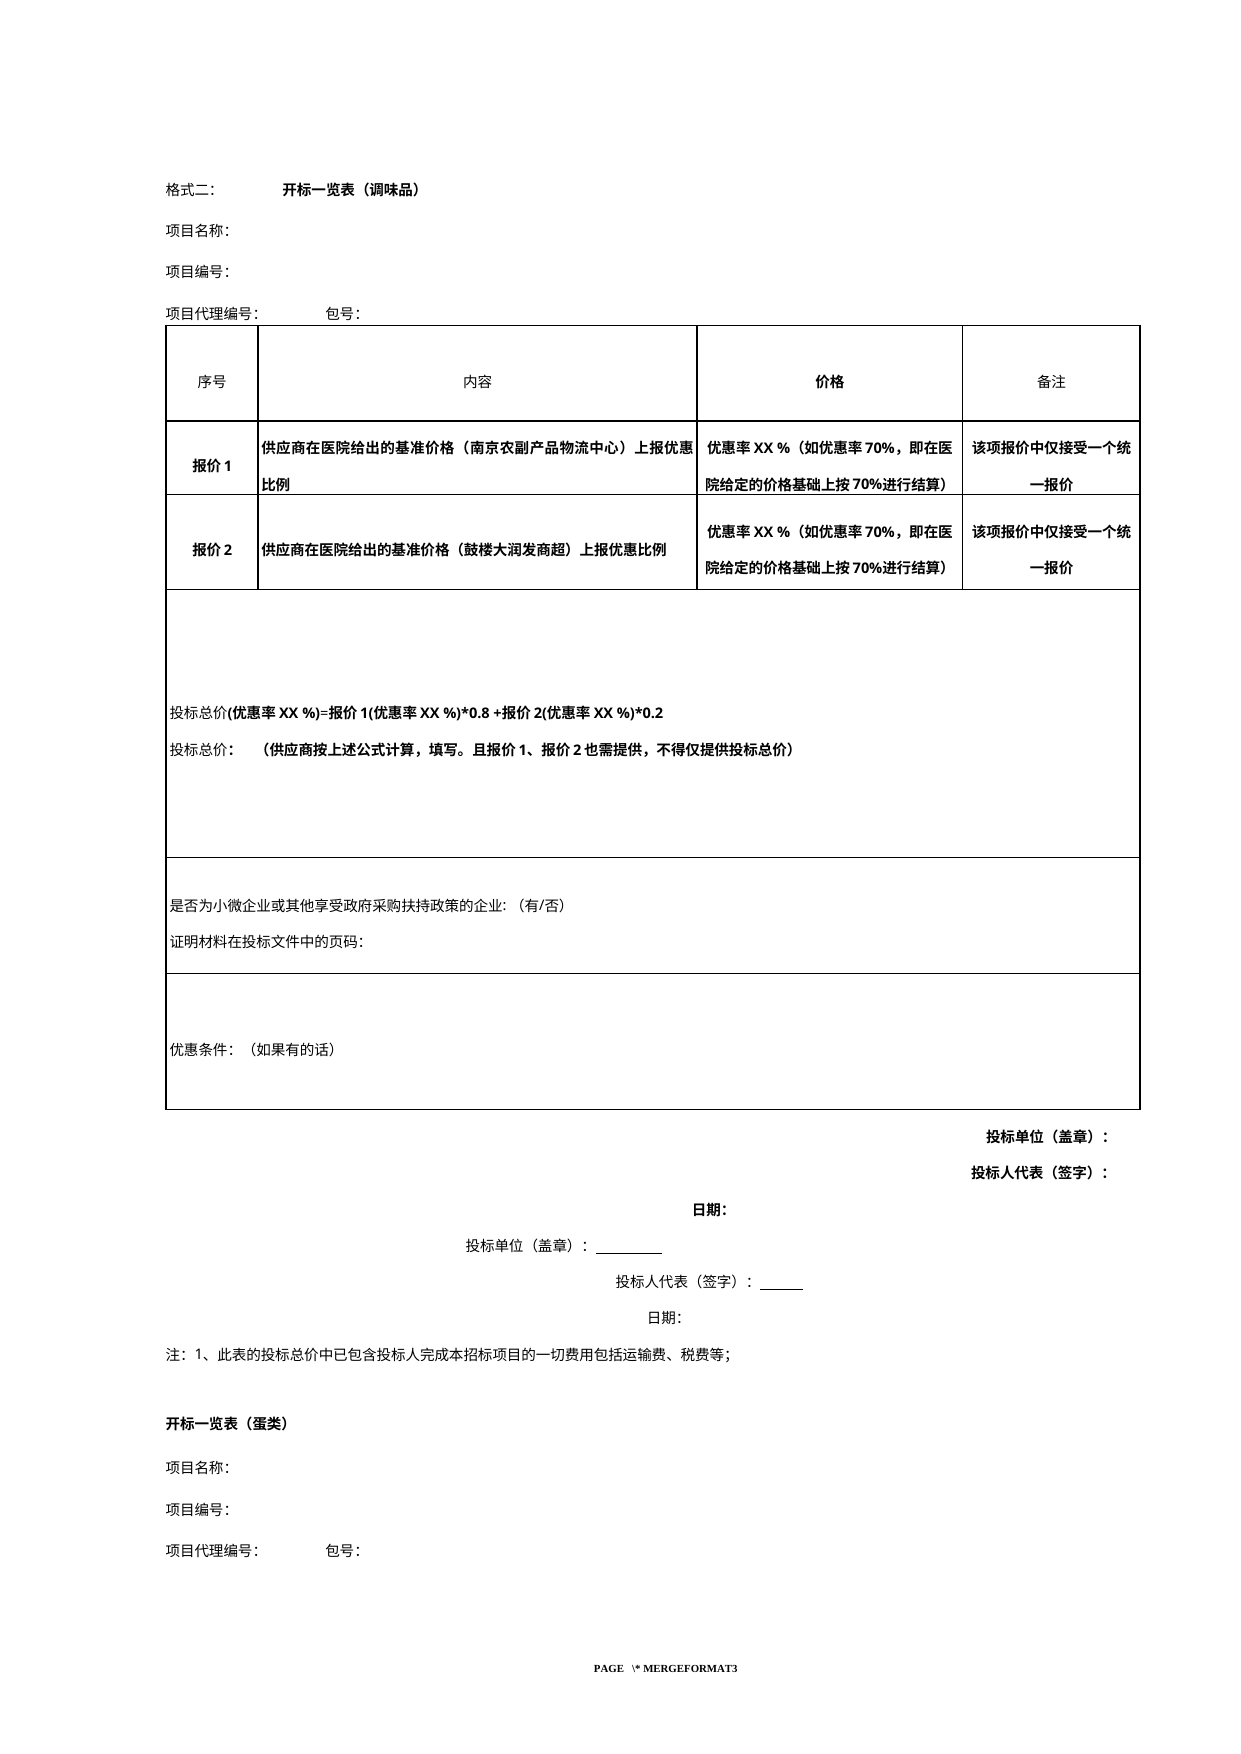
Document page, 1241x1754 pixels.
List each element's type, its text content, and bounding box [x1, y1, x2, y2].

table_header 价格 [698, 326, 962, 420]
table_cell 优惠率 XX %（如优惠率70%，即在医院给定的价格基础上按70%进行结算） [698, 422, 962, 494]
text 项目名称： [165, 1437, 1115, 1479]
table_header 内容 [259, 326, 696, 420]
text 项目代理编号： 包号： [165, 1520, 1115, 1562]
text 项目代理编号： 包号： [165, 283, 1115, 325]
table_cell 该项报价中仅接受一个统一报价 [963, 422, 1139, 494]
text 投标单位（盖章）： [165, 1219, 1116, 1255]
table_cell 优惠率 XX %（如优惠率70%，即在医院给定的价格基础上按70%进行结算） [698, 495, 962, 589]
text 格式二： 开标一览表（调味品） [165, 148, 1116, 200]
text 开标一览表（蛋类） [165, 1385, 1116, 1437]
table_header 备注 [963, 326, 1139, 420]
text 项目名称： [165, 200, 1115, 241]
text 日期： [165, 1183, 1065, 1219]
table_cell 是否为小微企业或其他享受政府采购扶持政策的企业: （有/否） 证明材料在投标文件中的页码： [167, 858, 1139, 973]
text 投标人代表（签字）： [165, 1147, 1115, 1183]
table_header 序号 [167, 326, 257, 420]
text 项目编号： [165, 241, 1115, 283]
table_cell 供应商在医院给出的基准价格（鼓楼大润发商超）上报优惠比例 [259, 495, 696, 589]
table_cell 供应商在医院给出的基准价格（南京农副产品物流中心）上报优惠比例 [259, 422, 696, 494]
text 注：1、此表的投标总价中已包含投标人完成本招标项目的一切费用包括运输费、税费等； [165, 1328, 1115, 1364]
table_cell 该项报价中仅接受一个统一报价 [963, 495, 1139, 589]
text 项目编号： [165, 1479, 1115, 1520]
text 投标人代表（签字）： [165, 1255, 1115, 1292]
table_cell 优惠条件：（如果有的话） [167, 974, 1139, 1109]
text 投标单位（盖章）： [228, 1110, 1116, 1147]
table_cell 报价1 [167, 422, 257, 494]
table_cell 投标总价(优惠率 XX %)=报价1(优惠率 XX %)*0.8 +报价2(优惠率 XX %)*0.2 投标总价： （供应商按上述公式计算，填写。且报价1、报价2也需提供，不得仅提供投标总价） [167, 590, 1139, 857]
text 日期： [165, 1292, 1115, 1328]
table_cell 报价2 [167, 495, 257, 589]
